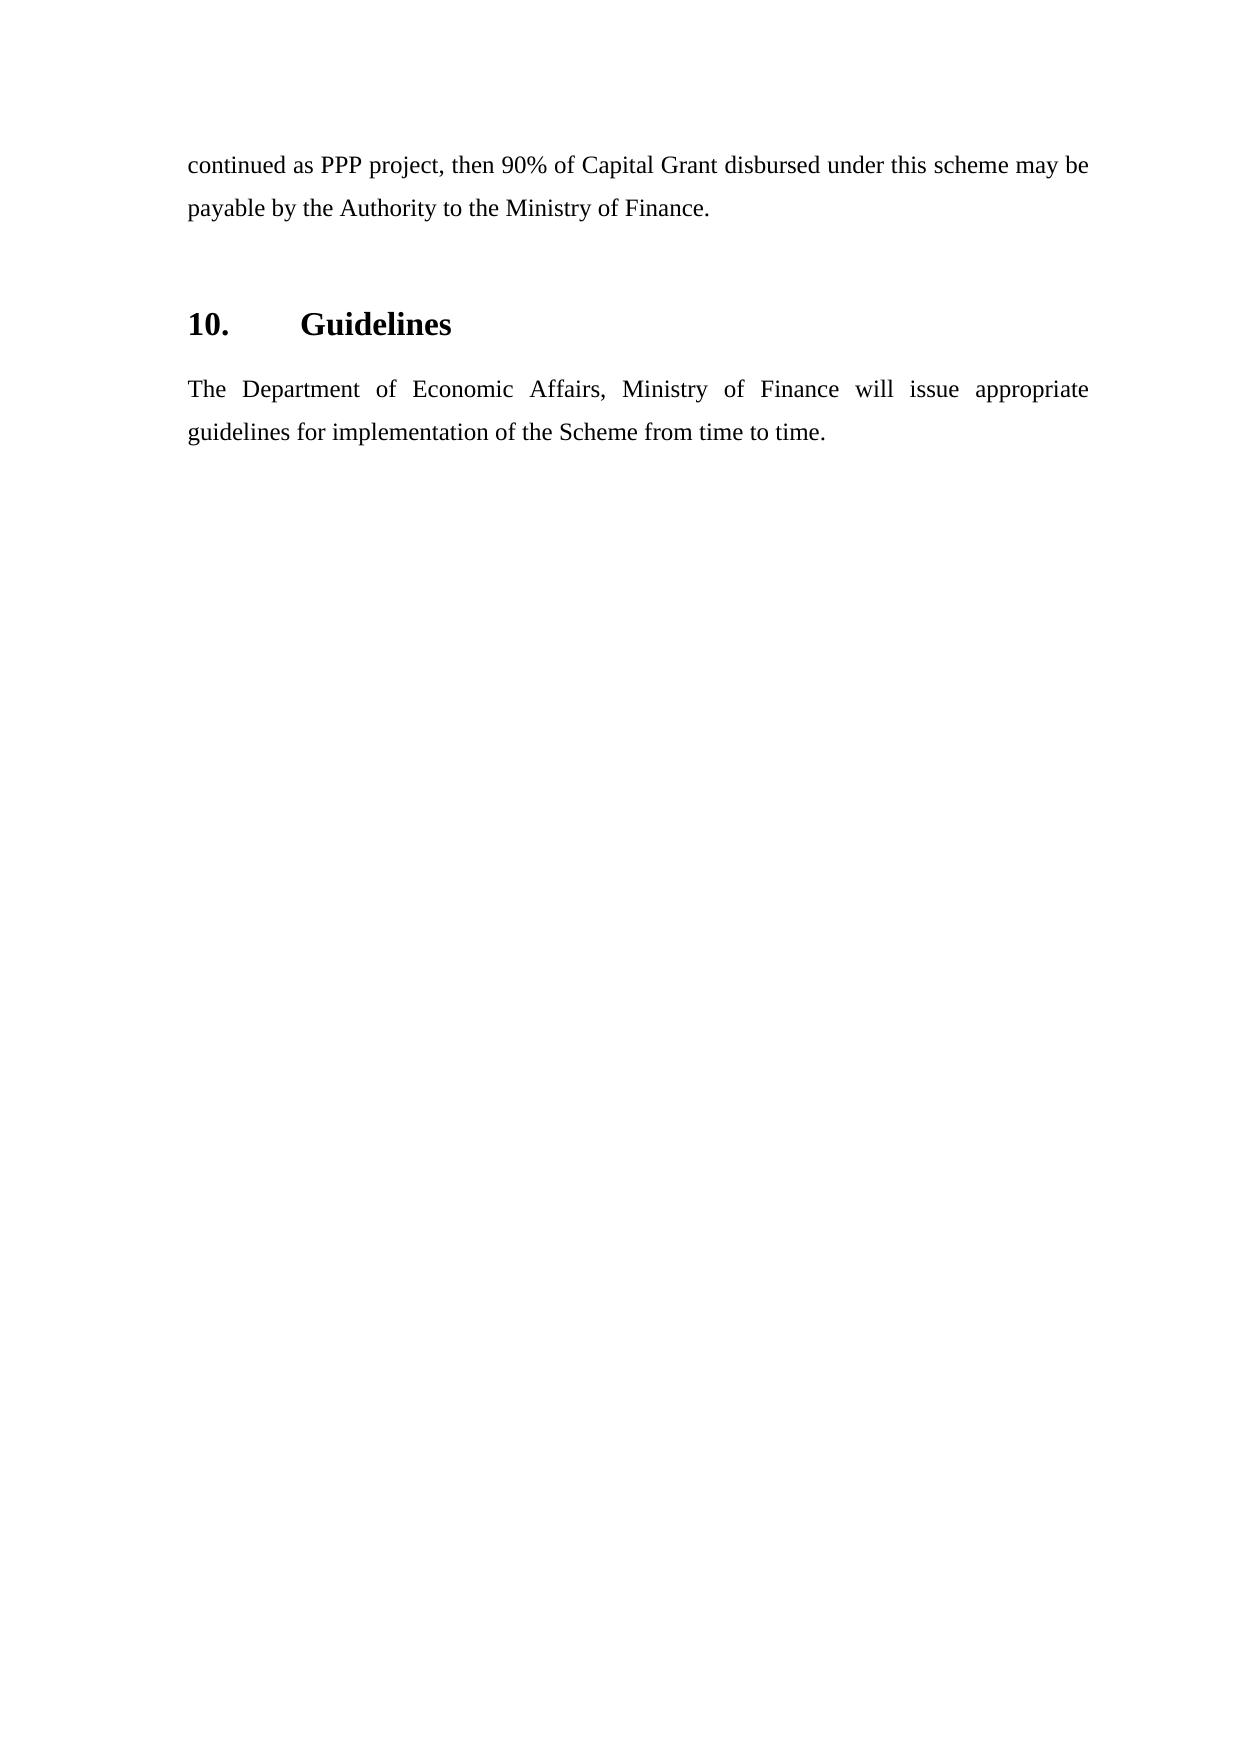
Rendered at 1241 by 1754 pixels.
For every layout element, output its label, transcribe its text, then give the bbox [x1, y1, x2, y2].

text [187, 150, 1090, 222]
list Guidelines [187, 304, 1090, 343]
text The Department of Economic Affairs, Ministry of Finance will issue appropriate guidelines for implementation of the Scheme from time to time. [187, 374, 1090, 446]
